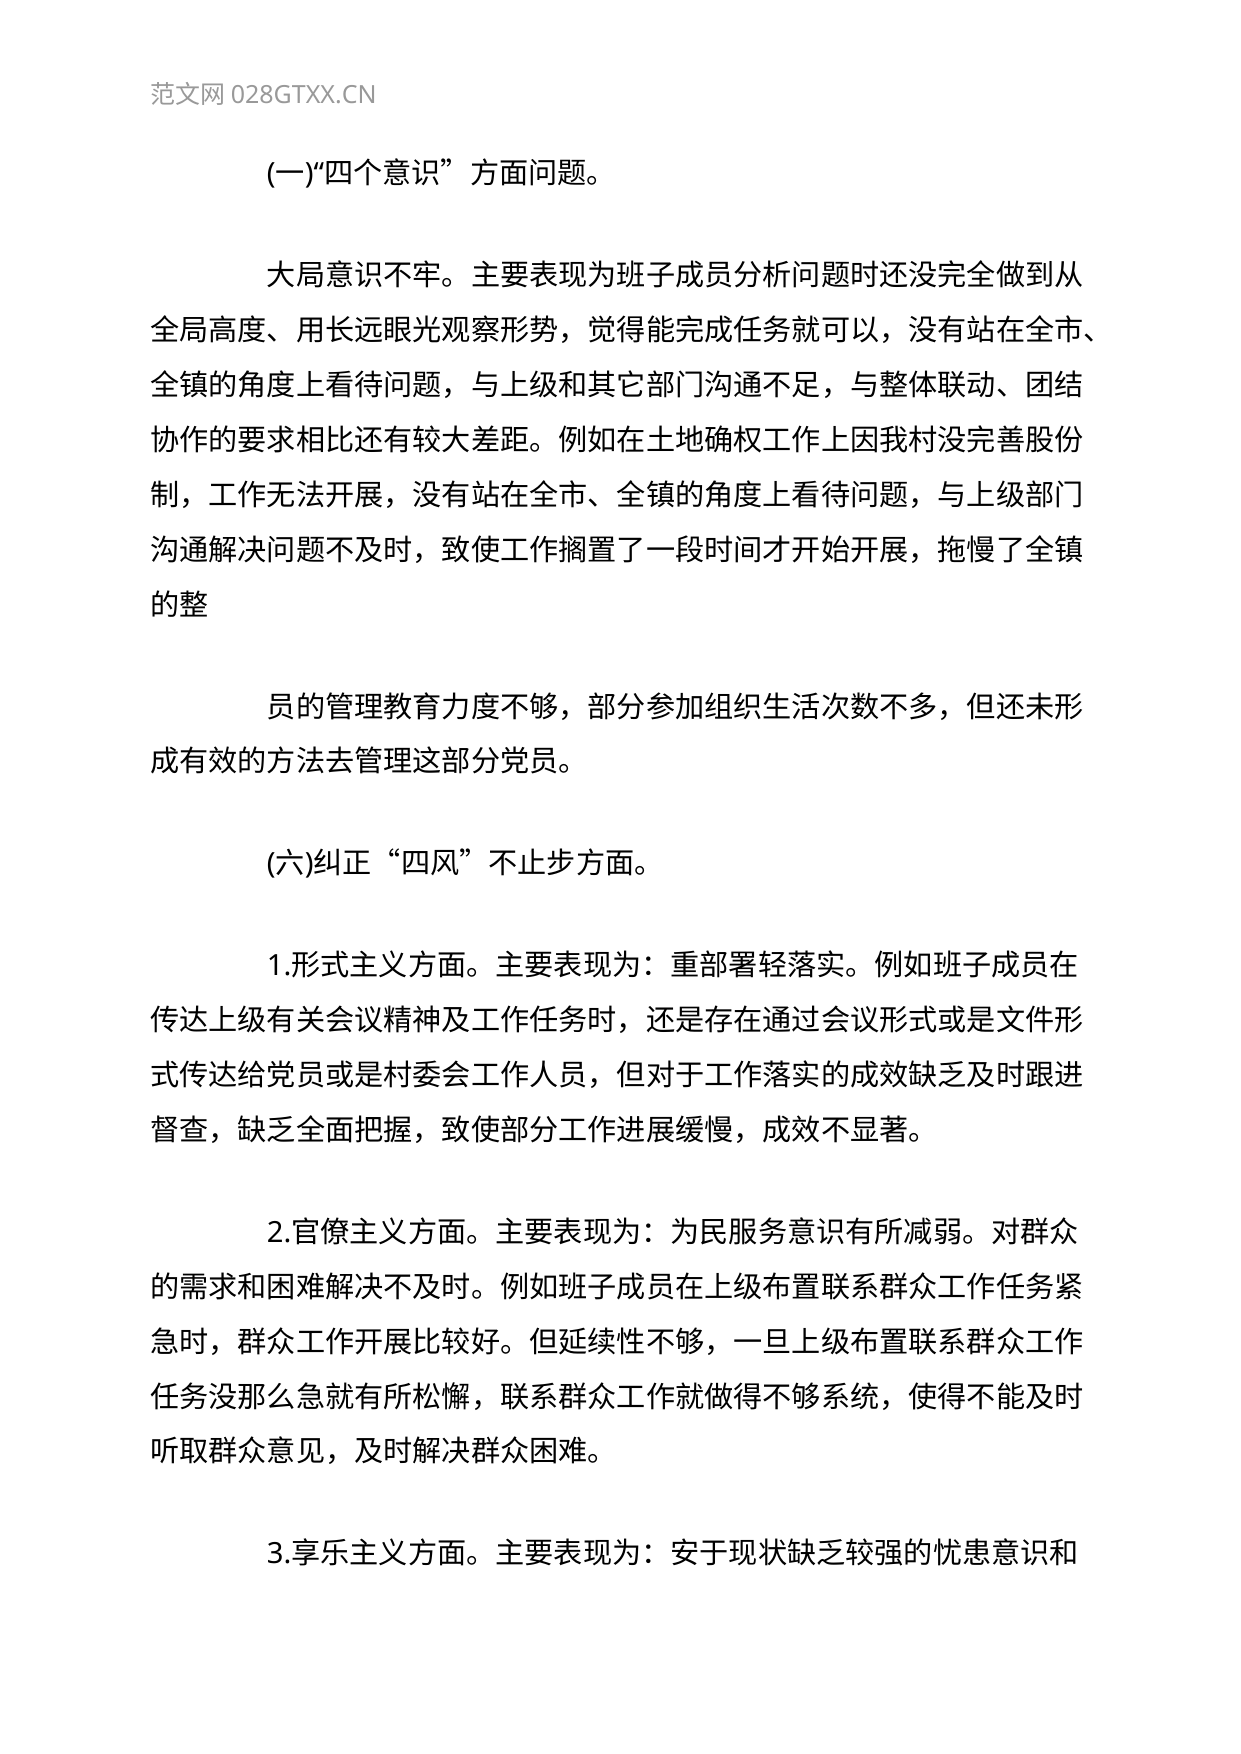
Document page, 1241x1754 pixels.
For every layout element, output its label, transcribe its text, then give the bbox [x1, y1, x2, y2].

text (一)“四个意识”方面问题。 [150, 150, 1090, 192]
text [150, 1530, 1090, 1572]
text 1.形式主义方面。主要表现为：重部署轻落实。例如班子成员在传达上级有关会议精神及工作任务时，还是存在通过会议形式或是文件形式传达给党员或是村委会工作人员，但对于工作落实的成效缺乏及时跟进督查，缺乏全面把握，致使部分工作进展缓慢，成效不显著。 [150, 942, 1090, 1149]
text 2.官僚主义方面。主要表现为：为民服务意识有所减弱。对群众的需求和困难解决不及时。例如班子成员在上级布置联系群众工作任务紧急时，群众工作开展比较好。但延续性不够，一旦上级布置联系群众工作任务没那么急就有所松懈，联系群众工作就做得不够系统，使得不能及时听取群众意见，及时解决群众困难。 [150, 1208, 1090, 1470]
text (六)纠正“四风”不止步方面。 [150, 840, 1090, 882]
text 大局意识不牢。主要表现为班子成员分析问题时还没完全做到从全局高度、用长远眼光观察形势，觉得能完成任务就可以，没有站在全市、全镇的角度上看待问题，与上级和其它部门沟通不足，与整体联动、团结协作的要求相比还有较大差距。例如在土地确权工作上因我村没完善股份制，工作无法开展，没有站在全市、全镇的角度上看待问题，与上级部门沟通解决问题不及时，致使工作搁置了一段时间才开始开展，拖慢了全镇的整 [150, 252, 1090, 624]
text 员的管理教育力度不够，部分参加组织生活次数不多，但还未形成有效的方法去管理这部分党员。 [150, 683, 1090, 780]
